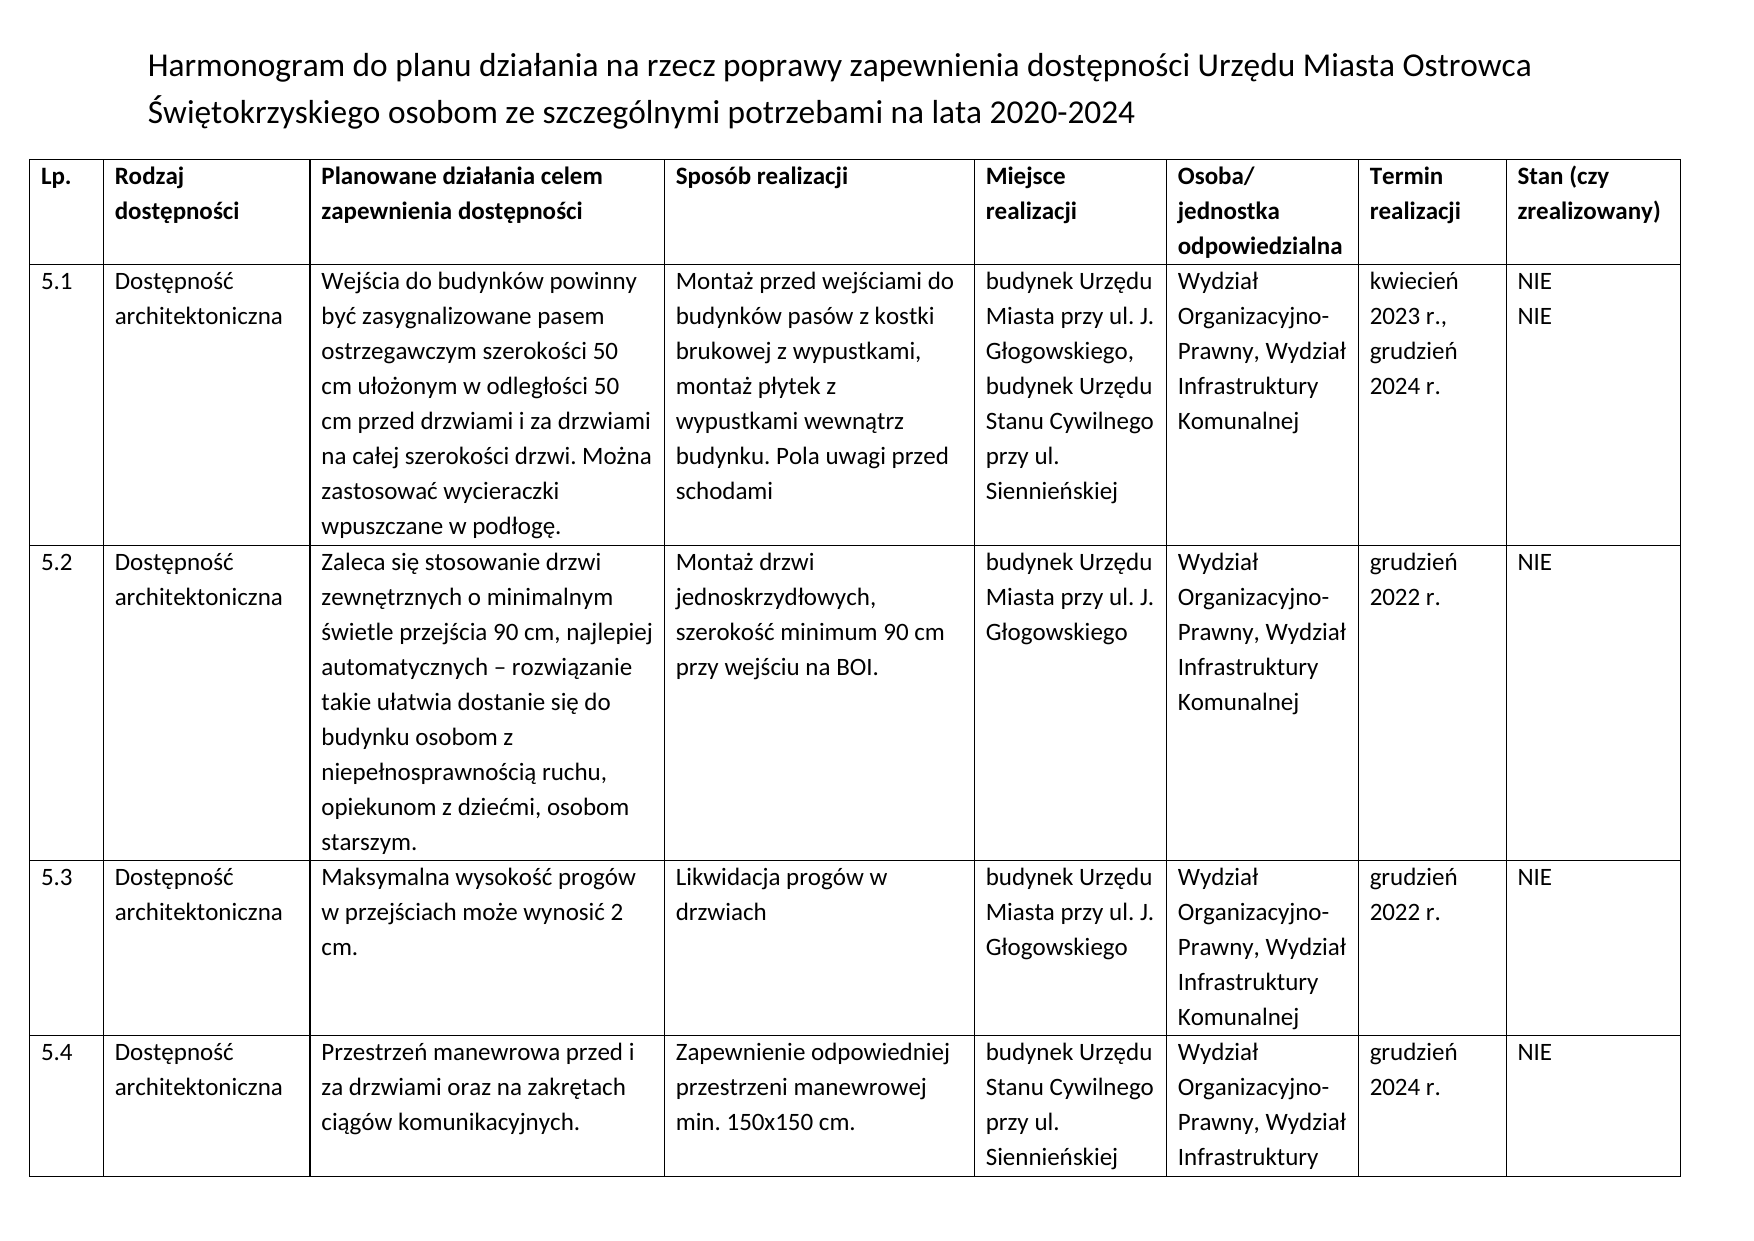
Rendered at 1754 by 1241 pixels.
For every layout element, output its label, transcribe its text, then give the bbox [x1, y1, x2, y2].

table_cell Maksymalna wysokość progów w przejściach może wynosić 2 cm. [311, 861, 664, 1035]
table_cell budynek Urzędu Miasta przy ul. J. Głogowskiego [975, 546, 1166, 860]
table_cell NIE [1507, 546, 1680, 860]
table_cell Wejścia do budynków powinny być zasygnalizowane pasem ostrzegawczym szerokości 50 cm ułożonym w odległości 50 cm przed drzwiami i za drzwiami na całej szerokości drzwi. Można zastosować wycieraczki wpuszczane w podłogę. [311, 265, 664, 544]
table_cell NIE [1507, 861, 1680, 1035]
table_cell Montaż drzwi jednoskrzydłowych, szerokość minimum 90 cm przy wejściu na BOI. [665, 546, 974, 860]
table_cell Likwidacja progów w drzwiach [665, 861, 974, 1035]
table_cell 5.3 [30, 861, 103, 1035]
text Harmonogram do planu działania na rzecz poprawy zapewnienia dostępności Urzędu Miasta Ostrowca Świętokrzyskiego osobom ze szczególnymi potrzebami na lata 2020-2024 [148, 44, 1606, 132]
table_cell grudzień 2022 r. [1359, 546, 1506, 860]
table_cell Zaleca się stosowanie drzwi zewnętrznych o minimalnym świetle przejścia 90 cm, najlepiej automatycznych – rozwiązanie takie ułatwia dostanie się do budynku osobom z niepełnosprawnością ruchu, opiekunom z dziećmi, osobom starszym. [311, 546, 664, 860]
table_cell Montaż przed wejściami do budynków pasów z kostki brukowej z wypustkami, montaż płytek z wypustkami wewnątrz budynku. Pola uwagi przed schodami [665, 265, 974, 544]
table_header Osoba/ jednostka odpowiedzialna [1167, 160, 1358, 264]
table_cell Wydział Organizacyjno-Prawny, Wydział Infrastruktury Komunalnej [1167, 265, 1358, 544]
table_cell NIE NIE [1507, 265, 1680, 544]
table_cell NIE [1507, 1036, 1680, 1176]
table_cell Przestrzeń manewrowa przed i za drzwiami oraz na zakrętach ciągów komunikacyjnych. [311, 1036, 664, 1176]
table_header Rodzaj dostępności [104, 160, 309, 264]
table_header Miejsce realizacji [975, 160, 1166, 264]
table_cell Wydział Organizacyjno-Prawny, Wydział Infrastruktury Komunalnej [1167, 1036, 1358, 1176]
table_cell grudzień 2024 r. [1359, 1036, 1506, 1176]
table_cell Dostępność architektoniczna [104, 265, 309, 544]
table_header Planowane działania celem zapewnienia dostępności [311, 160, 664, 264]
table_cell 5.4 [30, 1036, 103, 1176]
table_cell Wydział Organizacyjno-Prawny, Wydział Infrastruktury Komunalnej [1167, 546, 1358, 860]
table_cell grudzień 2022 r. [1359, 861, 1506, 1035]
table_cell Dostępność architektoniczna [104, 861, 309, 1035]
table_cell kwiecień 2023 r., grudzień 2024 r. [1359, 265, 1506, 544]
table_cell budynek Urzędu Miasta przy ul. J. Głogowskiego [975, 861, 1166, 1035]
table_header Lp. [30, 160, 103, 264]
table_cell budynek Urzędu Stanu Cywilnego przy ul. Siennieńskiej [975, 1036, 1166, 1176]
table_cell Dostępność architektoniczna [104, 1036, 309, 1176]
table_cell Wydział Organizacyjno-Prawny, Wydział Infrastruktury Komunalnej [1167, 861, 1358, 1035]
table_cell 5.2 [30, 546, 103, 860]
table_header Stan (czy zrealizowany) [1507, 160, 1680, 264]
table_cell Dostępność architektoniczna [104, 546, 309, 860]
table_header Sposób realizacji [665, 160, 974, 264]
table_cell budynek Urzędu Miasta przy ul. J. Głogowskiego, budynek Urzędu Stanu Cywilnego przy ul. Siennieńskiej [975, 265, 1166, 544]
table_cell Zapewnienie odpowiedniej przestrzeni manewrowej min. 150x150 cm. [665, 1036, 974, 1176]
table_header Termin realizacji [1359, 160, 1506, 264]
table_cell 5.1 [30, 265, 103, 544]
